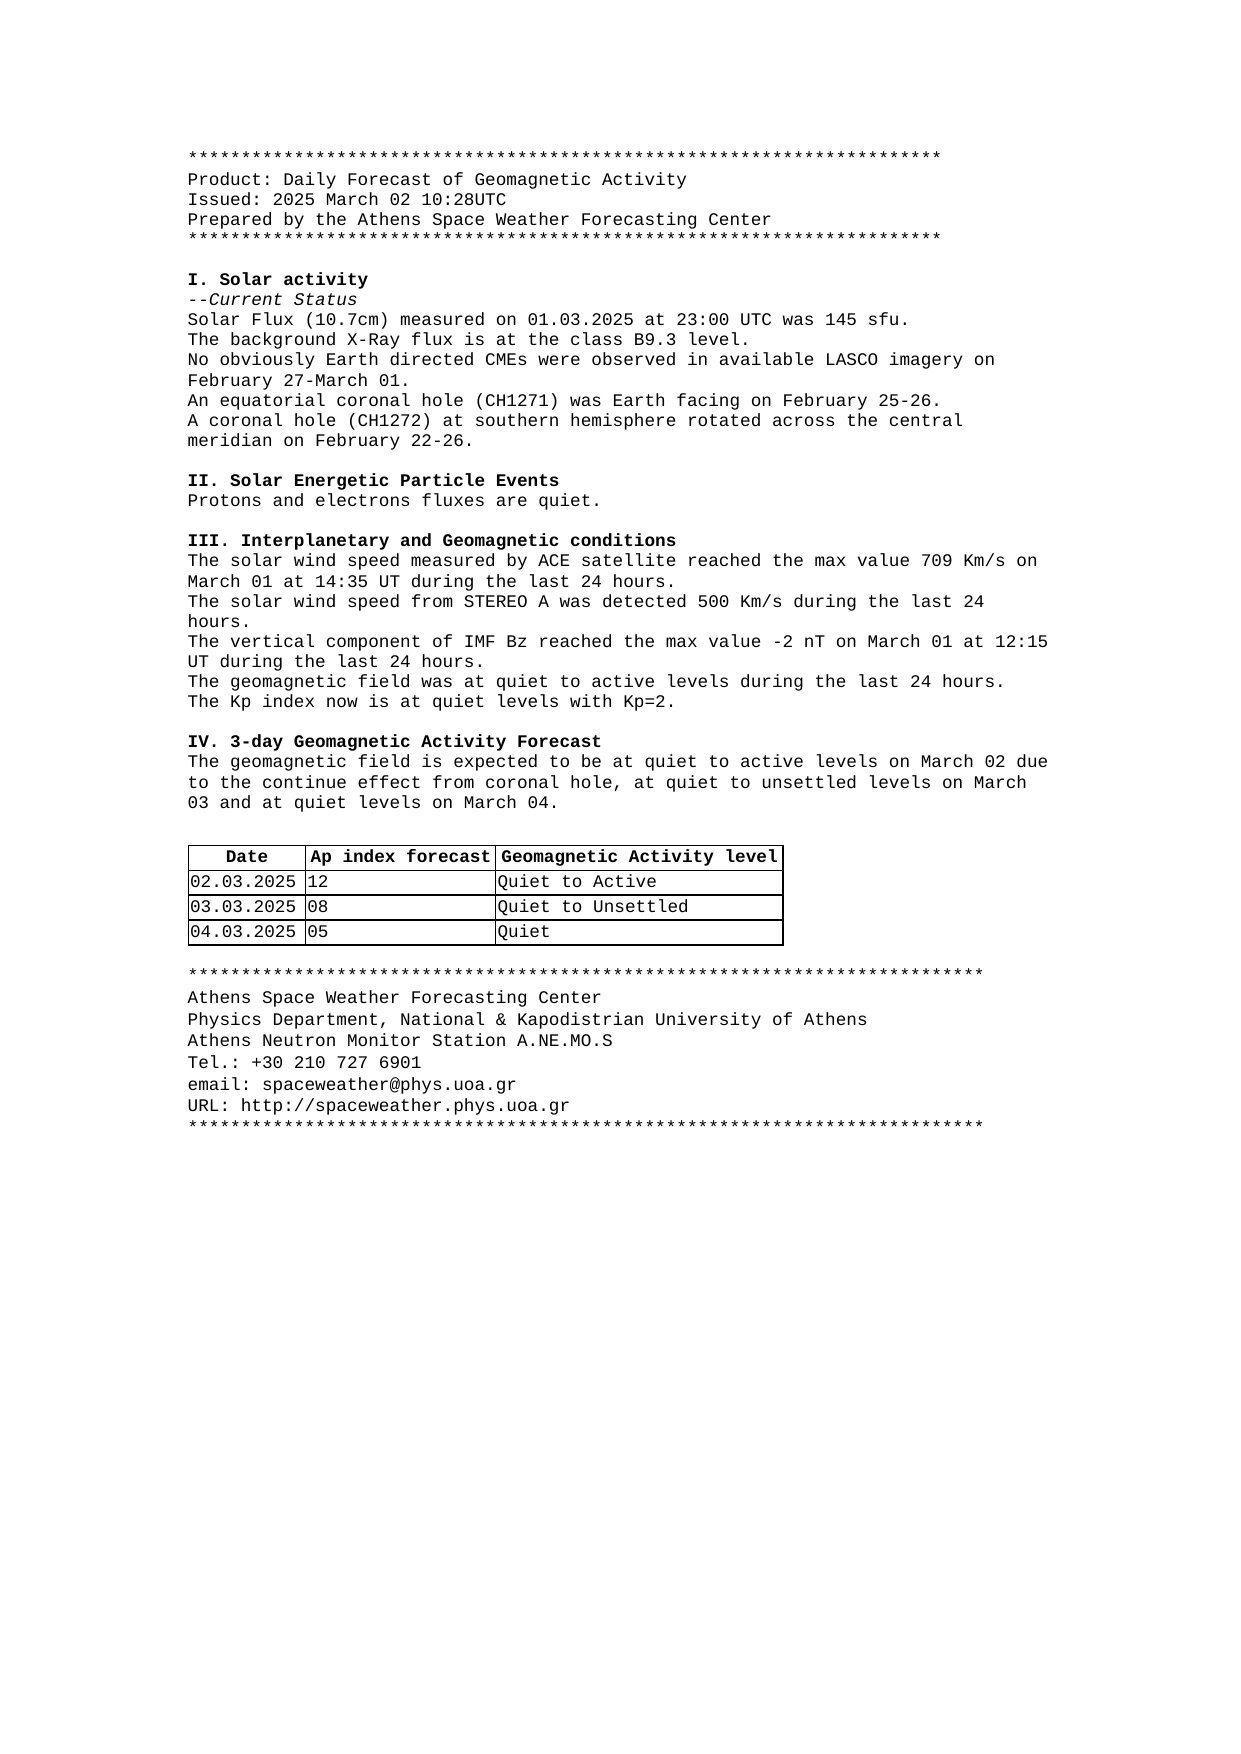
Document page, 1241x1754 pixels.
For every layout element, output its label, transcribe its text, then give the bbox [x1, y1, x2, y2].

table_cell 12 [306, 871, 495, 894]
table_cell 08 [306, 896, 495, 919]
table_cell 05 [306, 921, 495, 944]
table_header Ap index forecast [306, 846, 495, 869]
table_cell Quiet to Unsettled [496, 896, 782, 919]
text *********************************************************************** Product: Daily Forecast of Geomagnetic Activity Issued: 2025 March 02 10:28UTC Prepared by the Athens Space Weather Forecasting Center *********************************************************************** I. Solar activity --Current Status Solar Flux (10.7cm) measured on 01.03.2025 at 23:00 UTC was 145 sfu. The background X-Ray flux is at the class B9.3 level. No obviously Earth directed CMEs were observed in available LASCO imagery on February 27-March 01. An equatorial coronal hole (CH1271) was Earth facing on February 25-26. A coronal hole (CH1272) at southern hemisphere rotated across the central meridian on February 22-26. II. Solar Energetic Particle Events Protons and electrons fluxes are quiet. III. Interplanetary and Geomagnetic conditions The solar wind speed measured by ACE satellite reached the max value 709 Km/s on March 01 at 14:35 UT during the last 24 hours. The solar wind speed from STEREO A was detected 500 Km/s during the last 24 hours. The vertical component of IMF Bz reached the max value -2 nT on March 01 at 12:15 UT during the last 24 hours. The geomagnetic field was at quiet to active levels during the last 24 hours. The Kp index now is at quiet levels with Kp=2. IV. 3-day Geomagnetic Activity Forecast The geomagnetic field is expected to be at quiet to active levels on March 02 due to the continue effect from coronal hole, at quiet to unsettled levels on March 03 and at quiet levels on March 04. [187, 150, 1053, 845]
table_header Date [189, 846, 305, 869]
table_cell 03.03.2025 [189, 896, 305, 919]
table_cell 04.03.2025 [189, 921, 305, 944]
table_cell Quiet [496, 921, 782, 944]
table_cell 02.03.2025 [189, 871, 305, 894]
table_cell Quiet to Active [496, 871, 782, 894]
table_header Geomagnetic Activity level [496, 846, 782, 869]
text *************************************************************************** Athens Space Weather Forecasting Center Physics Department, National & Kapodistrian University of Athens Athens Neutron Monitor Station A.NE.MO.S Tel.: +30 210 727 6901 email: spaceweather@phys.uoa.gr URL: http://spaceweather.phys.uoa.gr *************************************************************************** [187, 945, 1053, 1139]
